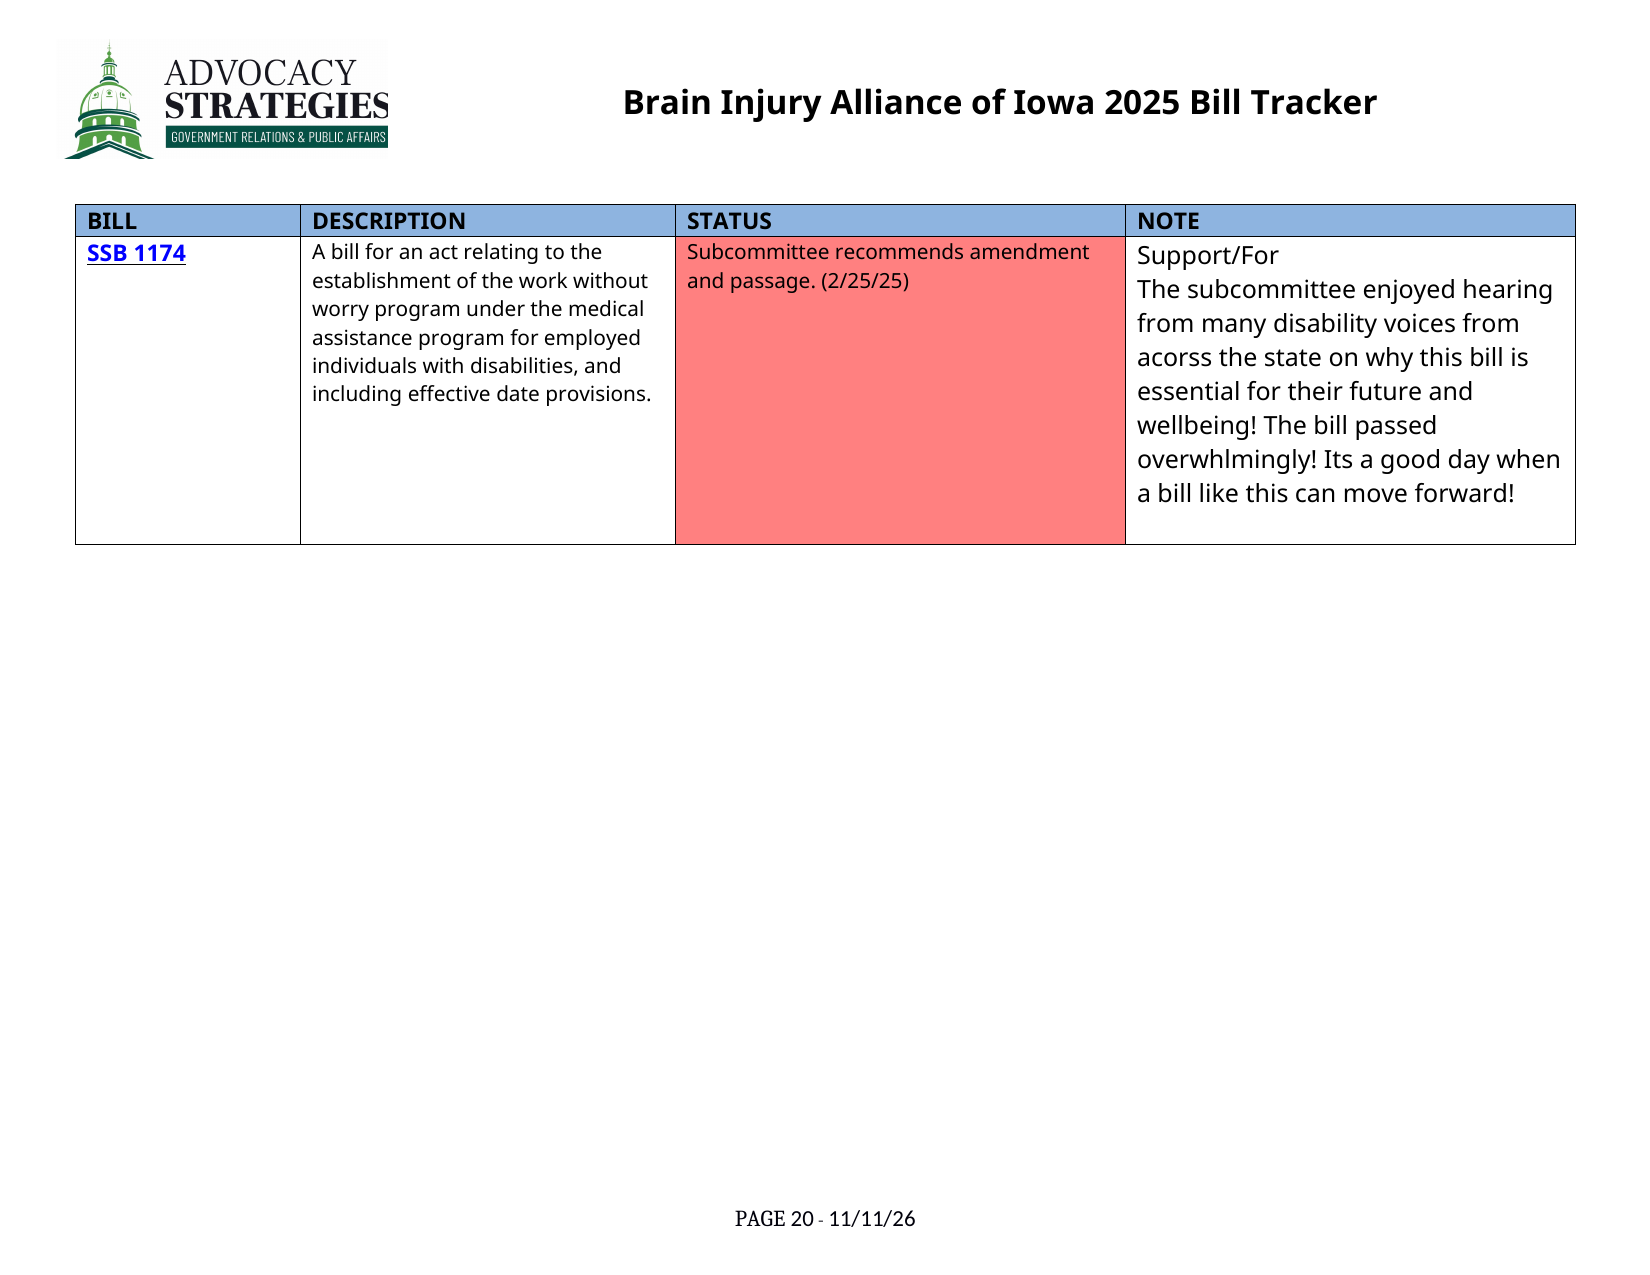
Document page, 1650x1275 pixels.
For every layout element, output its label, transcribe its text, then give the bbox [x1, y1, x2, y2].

table_header BILL [76, 205, 300, 236]
table_cell SSB 1174 [76, 237, 300, 544]
table_cell A bill for an act relating to the establishment of the work without worry program under the medical assistance program for employed individuals with disabilities, and including effective date provisions. [301, 237, 675, 544]
table_header STATUS [676, 205, 1125, 236]
table_cell Support/For The subcommittee enjoyed hearing from many disability voices from acorss the state on why this bill is essential for their future and wellbeing! The bill passed overwhlmingly! Its a good day when a bill like this can move forward! [1126, 237, 1575, 544]
table_header DESCRIPTION [301, 205, 675, 236]
table_cell Subcommittee recommends amendment and passage. (2/25/25) [676, 237, 1125, 544]
table_header NOTE [1126, 205, 1575, 236]
picture [56, 39, 389, 159]
